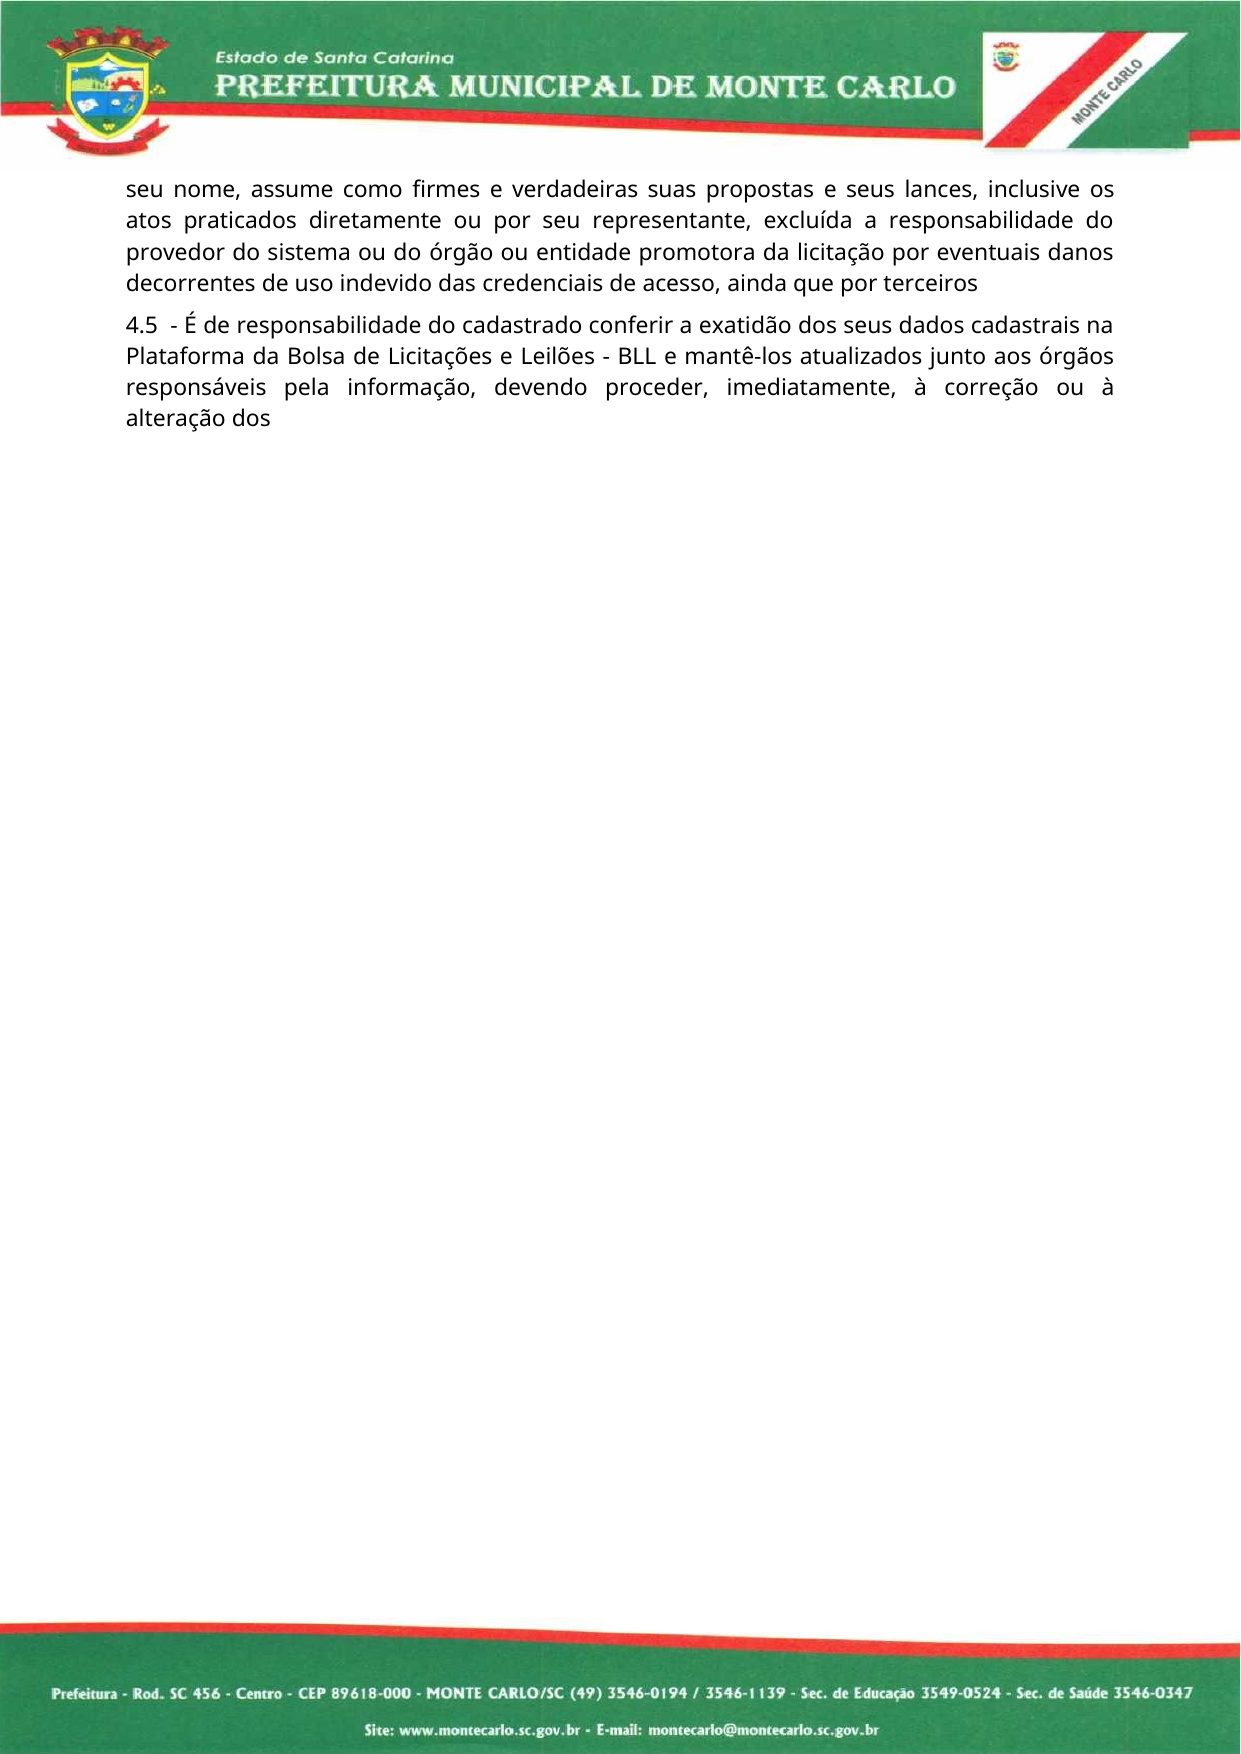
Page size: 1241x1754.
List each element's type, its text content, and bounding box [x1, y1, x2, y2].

picture [0, 0, 1241, 171]
picture [0, 1618, 1241, 1754]
list - É de responsabilidade do cadastrado conferir a exatidão dos seus dados cadastrais na Plataforma da Bolsa de Licitações e Leilões - BLL e mantê-los atualizados junto aos órgãos responsáveis pela informação, devendo proceder, imediatamente, à correção ou à alteração dos [126, 309, 1115, 434]
